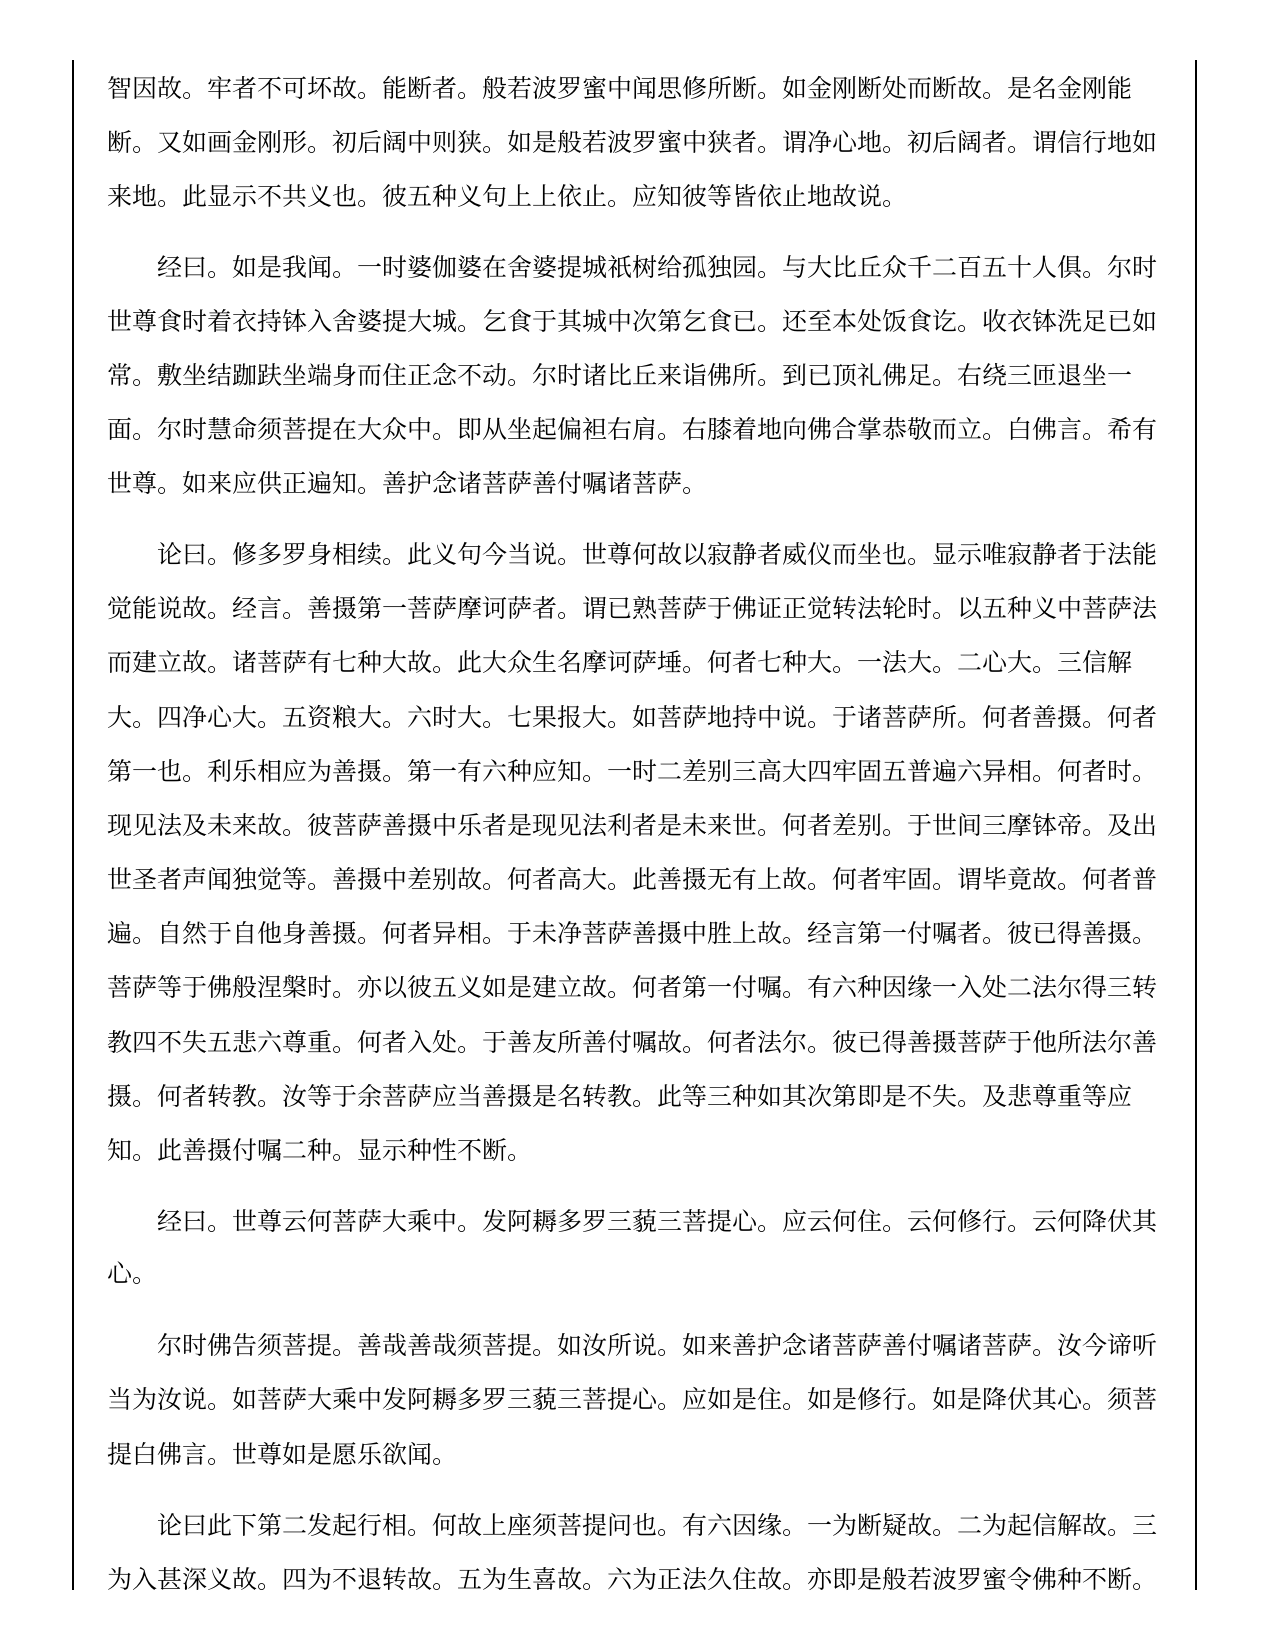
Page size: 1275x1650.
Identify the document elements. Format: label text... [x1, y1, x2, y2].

text 智因故。牢者不可坏故。能断者。般若波罗蜜中闻思修所断。如金刚断处而断故。是名金刚能 断。又如画金刚形。初后阔中则狭。如是般若波罗蜜中狭者。谓净心地。初后阔者。谓信行地如来地。此显示不共义也。彼五种义句上上依止。应知彼等皆依止地故说。 [107, 68, 1159, 212]
text 经曰。世尊云何菩萨大乘中。发阿耨多罗三藐三菩提心。应云何住。云何修行。云何降伏其 [157, 1202, 1195, 1238]
text 论曰。修多罗身相续。此义句今当说。世尊何故以寂静者威仪而坐也。显示唯寂静者于法能觉能说故。经言。善摄第一菩萨摩诃萨者。谓已熟菩萨于佛证正觉转法轮时。以五种义中菩萨法而建立故。诸菩萨有七种大故。此大众生名摩诃萨埵。何者七种大。一法大。二心大。三信解 大。四净心大。五资粮大。六时大。七果报大。如菩萨地持中说。于诸菩萨所。何者善摄。何者第一也。利乐相应为善摄。第一有六种应知。一时二差别三高大四牢固五普遍六异相。何者时。现见法及未来故。彼菩萨善摄中乐者是现见法利者是未来世。何者差别。于世间三摩钵帝。及出世圣者声闻独觉等。善摄中差别故。何者高大。此善摄无有上故。何者牢固。谓毕竟故。何者普遍。自然于自他身善摄。何者异相。于未净菩萨善摄中胜上故。经言第一付嘱者。彼已得善摄。菩萨等于佛般涅槃时。亦以彼五义如是建立故。何者第一付嘱。有六种因缘一入处二法尔得三转教四不失五悲六尊重。何者入处。于善友所善付嘱故。何者法尔。彼已得善摄菩萨于他所法尔善摄。何者转教。汝等于余菩萨应当善摄是名转教。此等三种如其次第即是不失。及悲尊重等应 知。此善摄付嘱二种。显示种性不断。 [107, 535, 1159, 1167]
text 尔时佛告须菩提。善哉善哉须菩提。如汝所说。如来善护念诸菩萨善付嘱诸菩萨。汝今谛听当为汝说。如菩萨大乘中发阿耨多罗三藐三菩提心。应如是住。如是修行。如是降伏其心。须菩提白佛言。世尊如是愿乐欲闻。 [107, 1326, 1159, 1470]
text 经曰。如是我闻。一时婆伽婆在舍婆提城祇树给孤独园。与大比丘众千二百五十人俱。尔时世尊食时着衣持钵入舍婆提大城。乞食于其城中次第乞食已。还至本处饭食讫。收衣钵洗足已如常。敷坐结跏趺坐端身而住正念不动。尔时诸比丘来诣佛所。到已顶礼佛足。右绕三匝退坐一 面。尔时慧命须菩提在大众中。即从坐起偏袒右肩。右膝着地向佛合掌恭敬而立。白佛言。希有世尊。如来应供正遍知。善护念诸菩萨善付嘱诸菩萨。 [107, 247, 1159, 500]
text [107, 1505, 1159, 1595]
text 心。 [107, 1254, 1195, 1290]
